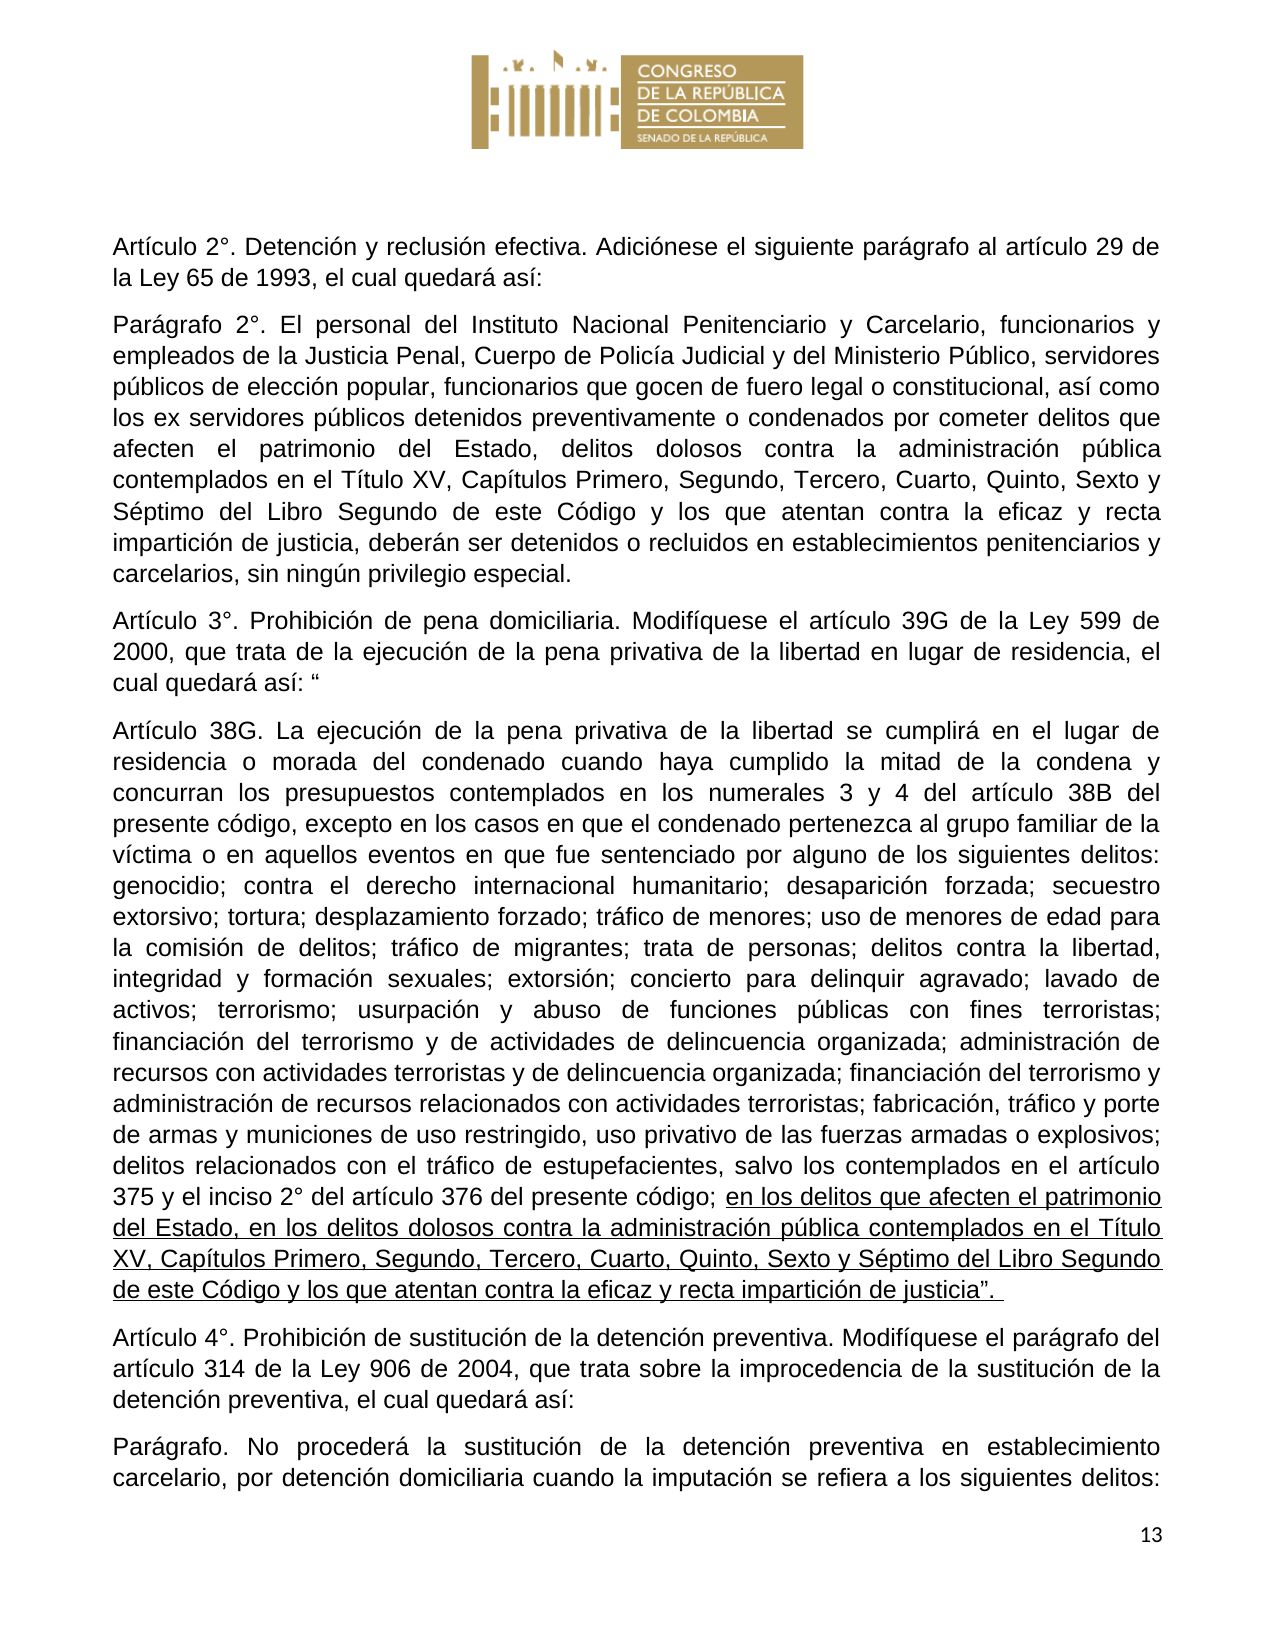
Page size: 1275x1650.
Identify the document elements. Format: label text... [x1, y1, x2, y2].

picture [471, 50, 804, 149]
text Artículo 4°. Prohibición de sustitución de la detención preventiva. Modifíquese el parágrafo del artículo 314 de la Ley 906 de 2004, que trata sobre la improcedencia de la sustitución de la detención preventiva, el cual quedará así: [112, 1323, 1162, 1413]
text Artículo 3°. Prohibición de pena domiciliaria. Modifíquese el artículo 39G de la Ley 599 de 2000, que trata de la ejecución de la pena privativa de la libertad en lugar de residencia, el cual quedará así: “ [112, 606, 1162, 697]
text Artículo 2°. Detención y reclusión efectiva. Adiciónese el siguiente parágrafo al artículo 29 de la Ley 65 de 1993, el cual quedará así: [112, 232, 1162, 291]
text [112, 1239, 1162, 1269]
text Parágrafo 2°. El personal del Instituto Nacional Penitenciario y Carcelario, funcionarios y empleados de la Justicia Penal, Cuerpo de Policía Judicial y del Ministerio Público, servidores públicos de elección popular, funcionarios que gocen de fuero legal o constitucional, así como los ex servidores públicos detenidos preventivamente o condenados por cometer delitos que afecten el patrimonio del Estado, delitos dolosos contra la administración pública contemplados en el Título XV, Capítulos Primero, Segundo, Tercero, Cuarto, Quinto, Sexto y Séptimo del Libro Segundo de este Código y los que atentan contra la eficaz y recta impartición de justicia, deberán ser detenidos o recluidos en establecimientos penitenciarios y carcelarios, sin ningún privilegio especial. [112, 310, 1162, 587]
text Artículo 38G. La ejecución de la pena privativa de la libertad se cumplirá en el lugar de residencia o morada del condenado cuando haya cumplido la mitad de la condena y concurran los presupuestos contemplados en los numerales 3 y 4 del artículo 38B del presente código, excepto en los casos en que el condenado pertenezca al grupo familiar de la víctima o en aquellos eventos en que fue sentenciado por alguno de los siguientes delitos: genocidio; contra el derecho internacional humanitario; desaparición forzada; secuestro extorsivo; tortura; desplazamiento forzado; tráfico de menores; uso de menores de edad para la comisión de delitos; tráfico de migrantes; trata de personas; delitos contra la libertad, integridad y formación sexuales; extorsión; concierto para delinquir agravado; lavado de activos; terrorismo; usurpación y abuso de funciones públicas con fines terroristas; financiación del terrorismo y de actividades de delincuencia organizada; administración de recursos con actividades terroristas y de delincuencia organizada; financiación del terrorismo y administración de recursos relacionados con actividades terroristas; fabricación, tráfico y porte de armas y municiones de uso restringido, uso privativo de las fuerzas armadas o explosivos; delitos relacionados con el tráfico de estupefacientes, salvo los contemplados en el artículo 375 y el inciso 2° del artículo 376 del presente código; en los delitos que afecten el patrimonio del Estado, en los delitos dolosos contra la administración pública contemplados en el Título XV, Capítulos Primero, Segundo, Tercero, Cuarto, Quinto, Sexto y Séptimo del Libro Segundo de este Código y los que atentan contra la eficaz y recta impartición de justicia”. [112, 716, 1162, 1238]
